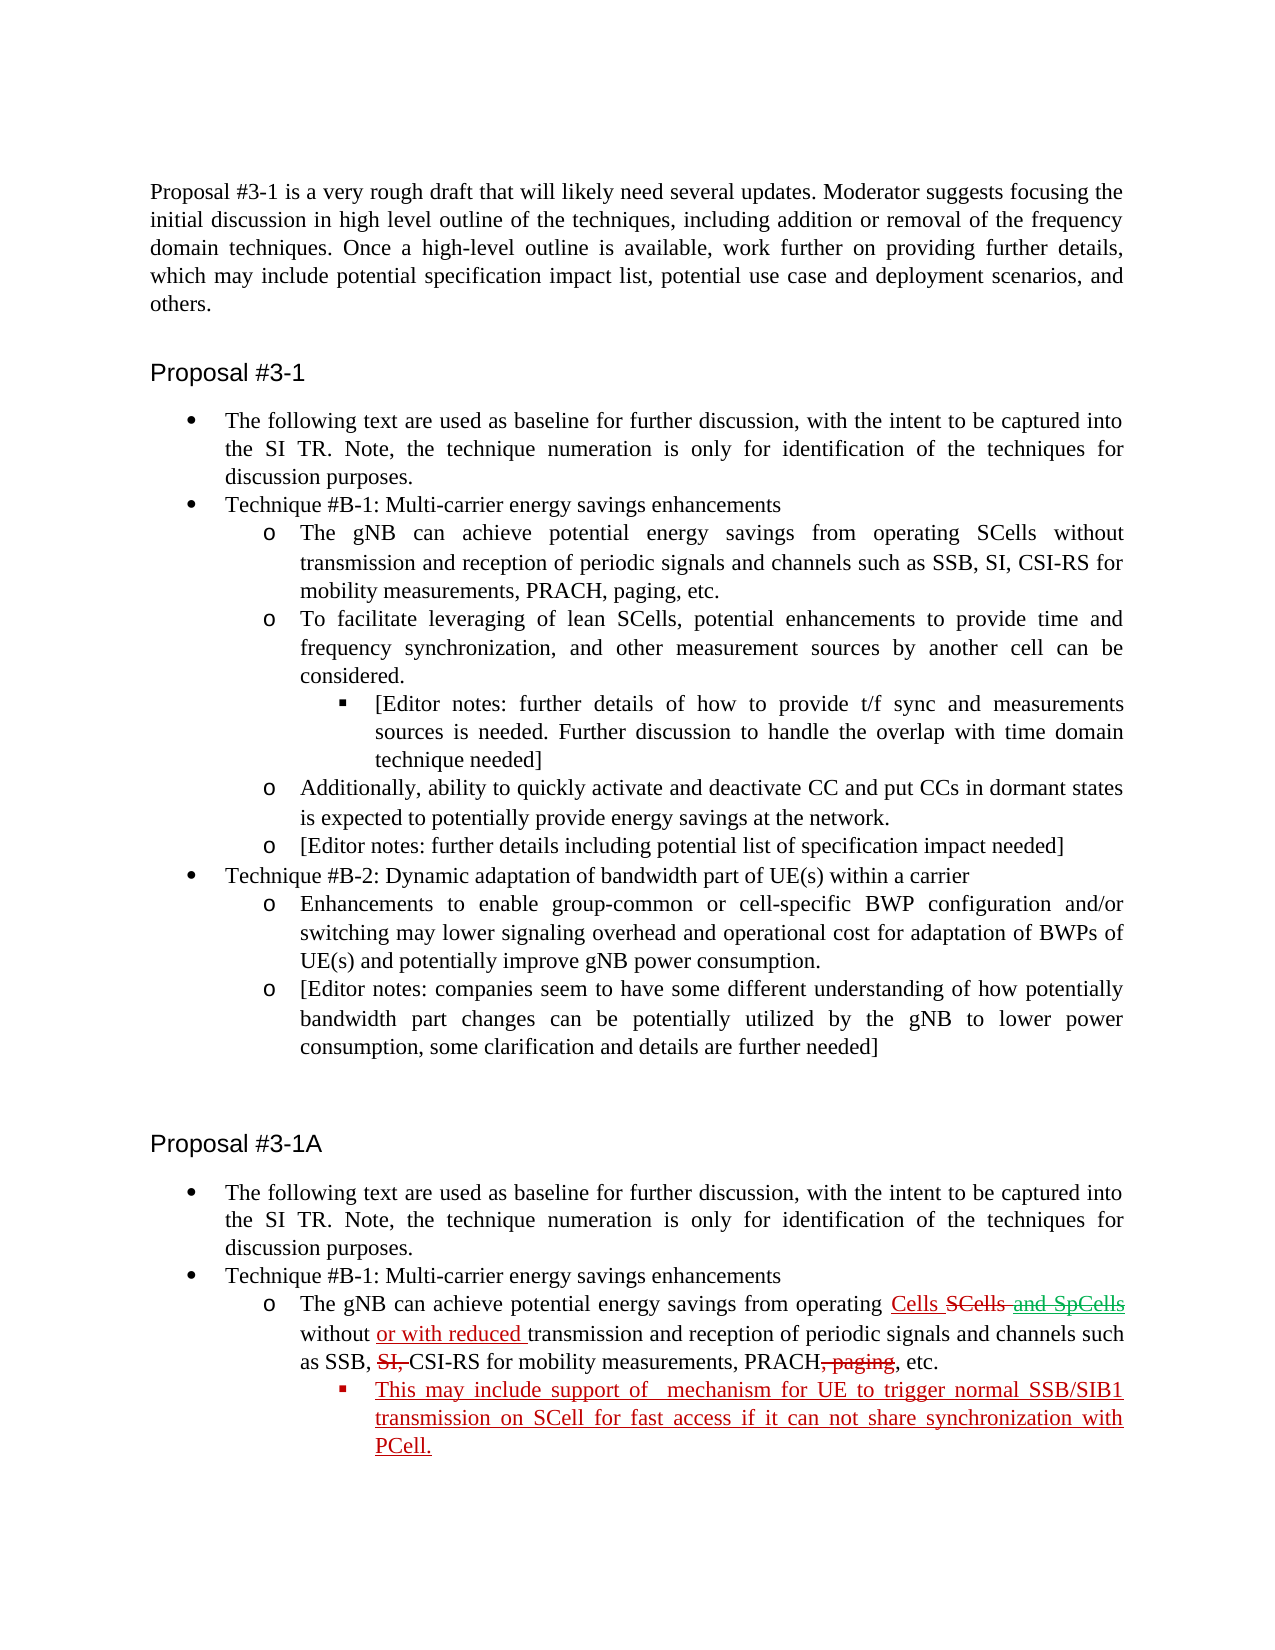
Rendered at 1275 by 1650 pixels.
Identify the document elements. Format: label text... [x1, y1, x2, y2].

list [Editor notes: further details of how to provide t/f sync and measurements sources is needed. Further discussion to handle the overlap with time domain technique needed] [337, 690, 1125, 772]
list [Editor notes: companies seem to have some different understanding of how potentially bandwidth part changes can be potentially utilized by the gNB to lower power consumption, some clarification and details are further needed] [262, 975, 1125, 1059]
list The following text are used as baseline for further discussion, with the intent to be captured into the SI TR. Note, the technique numeration is only for identification of the techniques for discussion purposes. [187, 1179, 1125, 1261]
list To facilitate leveraging of lean SCells, potential enhancements to provide time and frequency synchronization, and other measurement sources by another cell can be considered. [262, 605, 1125, 689]
list The gNB can achieve potential energy savings from operating SCells without transmission and reception of periodic signals and channels such as SSB, SI, CSI-RS for mobility measurements, PRACH, paging, etc. [262, 519, 1125, 603]
list The following text are used as baseline for further discussion, with the intent to be captured into the SI TR. Note, the technique numeration is only for identification of the techniques for discussion purposes. [187, 407, 1125, 489]
list This may include support of mechanism for UE to trigger normal SSB/SIB1 transmission on SCell for fast access if it can not share synchronization with PCell. [337, 1376, 1125, 1458]
list Additionally, ability to quickly activate and deactivate CC and put CCs in dormant states is expected to potentially provide energy savings at the network. [262, 774, 1125, 830]
list Enhancements to enable group-common or cell-specific BWP configuration and/or switching may lower signaling overhead and operational cost for adaptation of BWPs of UE(s) and potentially improve gNB power consumption. [262, 889, 1125, 974]
list The gNB can achieve potential energy savings from operating Cells SCells and SpCells without or with reduced transmission and reception of periodic signals and channels such as SSB, SI, CSI-RS for mobility measurements, PRACH, paging, etc. [262, 1290, 1125, 1374]
subtitle Proposal #3-1 [150, 358, 1125, 387]
list Technique #B-2: Dynamic adaptation of bandwidth part of UE(s) within a carrier [187, 862, 1125, 888]
list [Editor notes: further details including potential list of specification impact needed] [262, 832, 1125, 860]
subtitle Proposal #3-1A [150, 1129, 1125, 1158]
list Technique #B-1: Multi-carrier energy savings enhancements [187, 1262, 1125, 1289]
list Technique #B-1: Multi-carrier energy savings enhancements [187, 491, 1125, 517]
text Proposal #3-1 is a very rough draft that will likely need several updates. Moderator suggests focusing the initial discussion in high level outline of the techniques, including addition or removal of the frequency domain techniques. Once a high-level outline is available, work further on providing further details, which may include potential specification impact list, potential use case and deployment scenarios, and others. [150, 178, 1125, 316]
